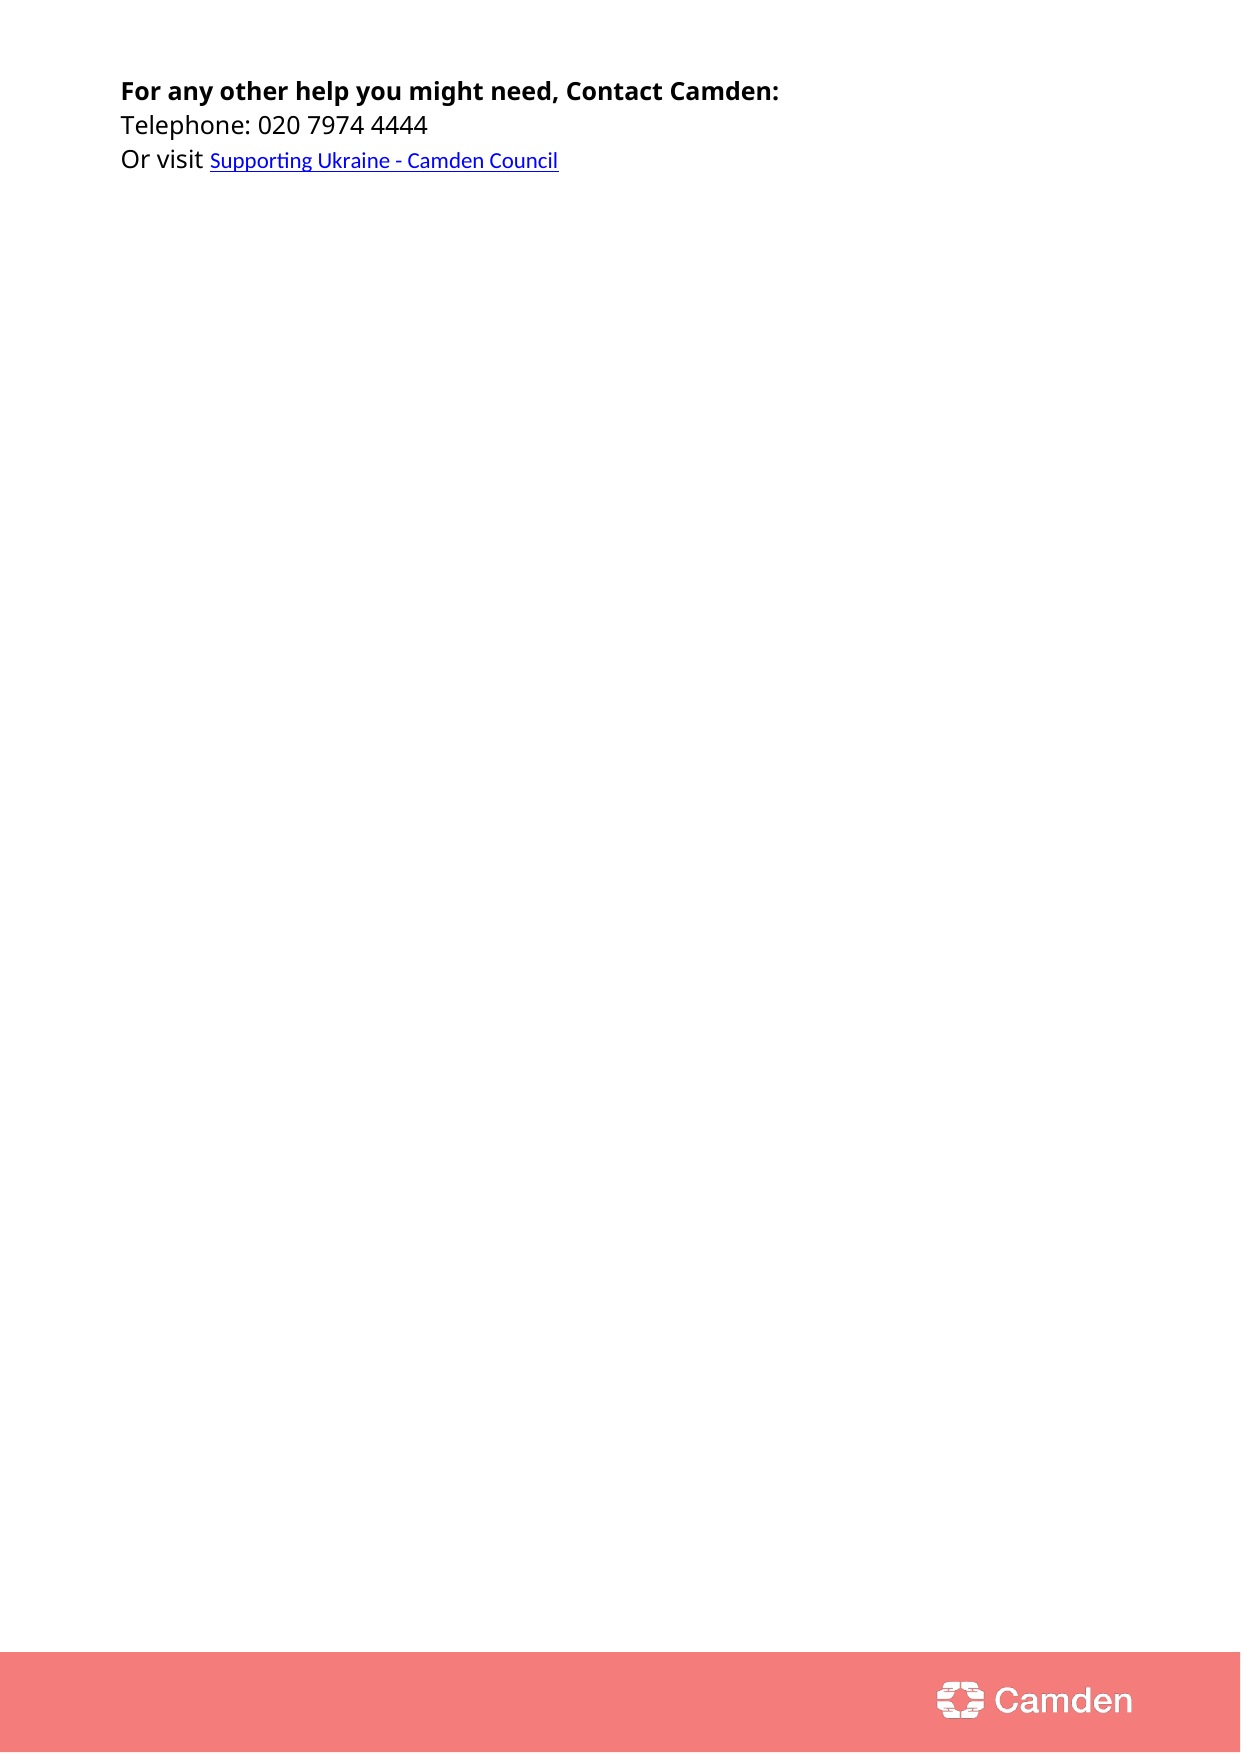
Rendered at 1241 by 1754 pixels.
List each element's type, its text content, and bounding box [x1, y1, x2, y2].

text Or visit Supporting Ukraine - Camden Council [120, 142, 1090, 176]
text Telephone: 020 7974 4444 [120, 108, 1090, 142]
picture [919, 1668, 1154, 1736]
text For any other help you might need, Contact Camden: [120, 74, 1090, 108]
